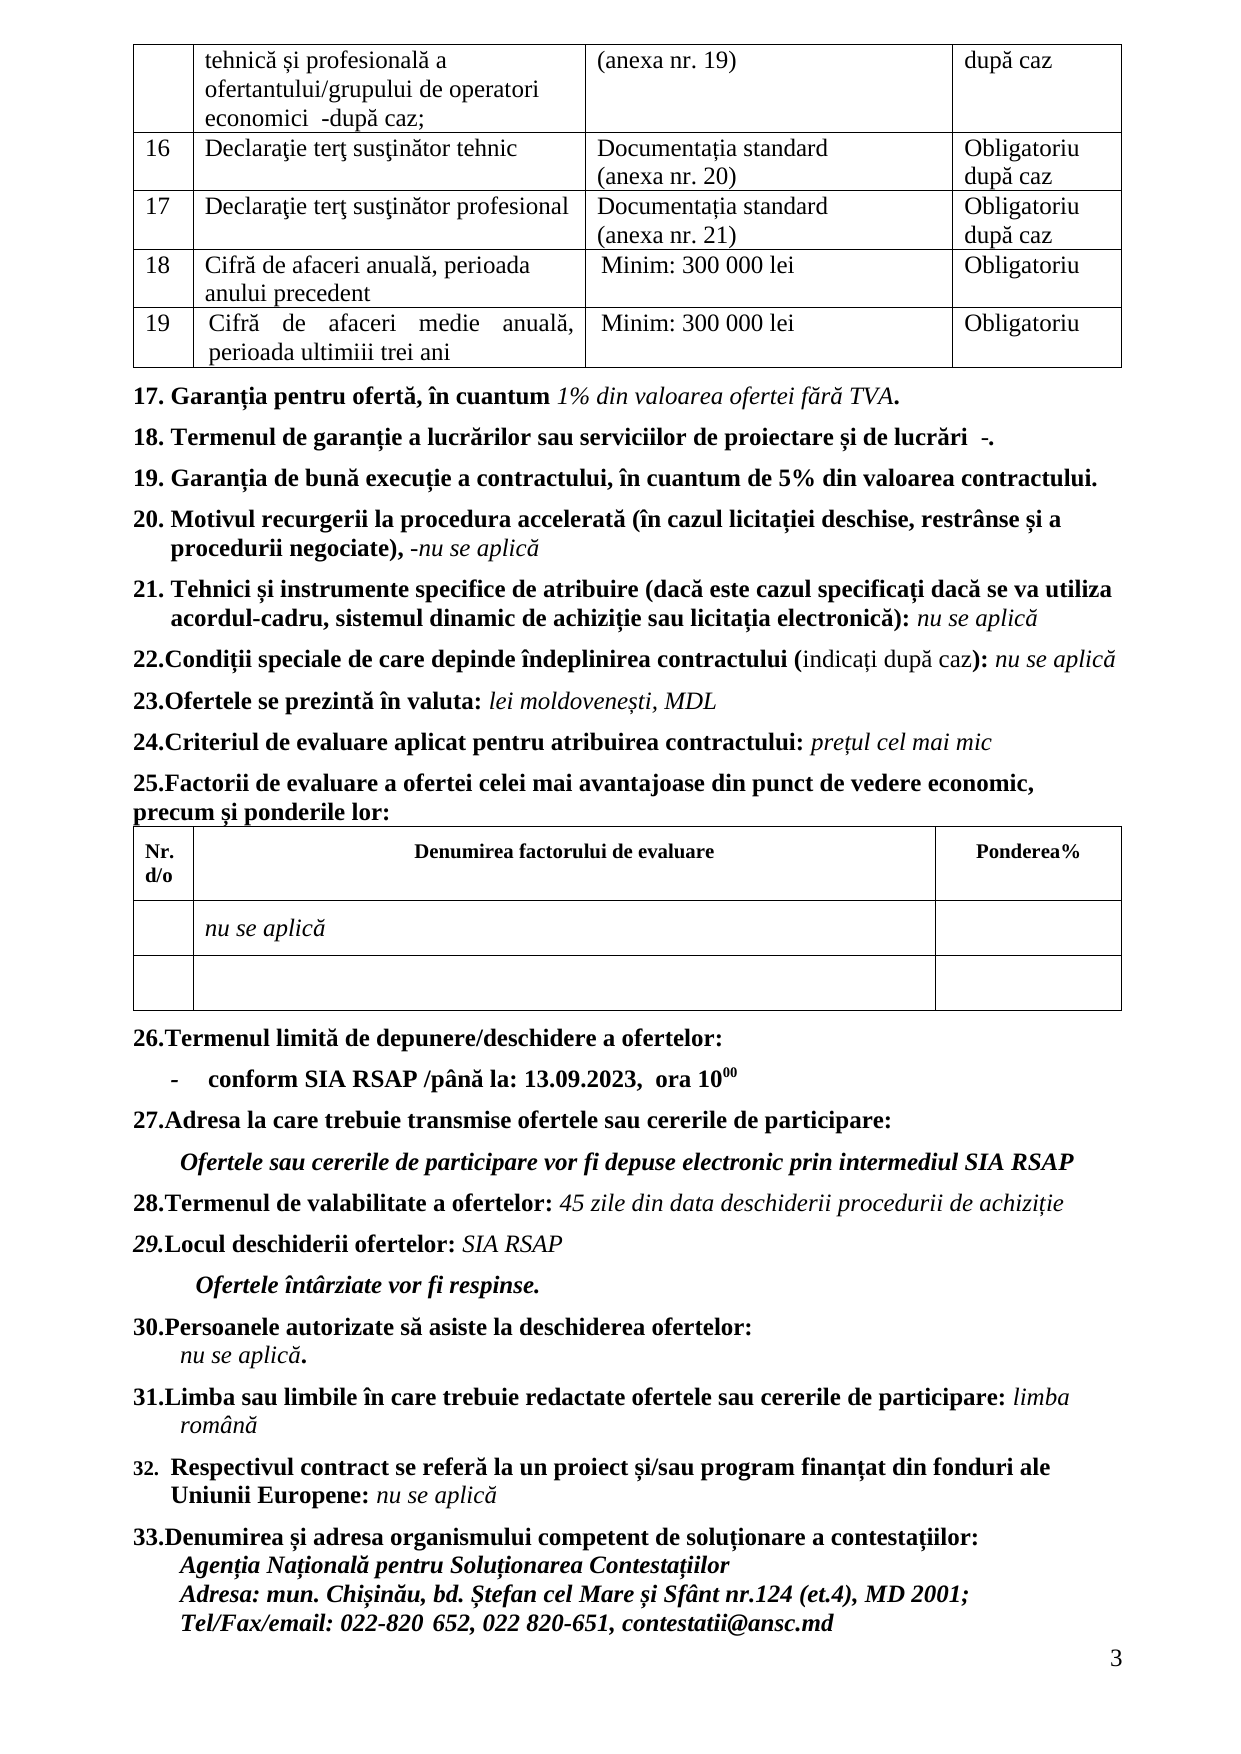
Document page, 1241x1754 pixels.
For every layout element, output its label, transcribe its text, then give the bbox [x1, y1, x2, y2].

list Tehnici și instrumente specifice de atribuire (dacă este cazul specificați dacă se va utiliza acordul-cadru, sistemul dinamic de achiziție sau licitația electronică): nu se aplică [133, 574, 1122, 632]
table_cell 17 [134, 191, 193, 249]
table_cell [134, 901, 193, 955]
list conform SIA RSAP /până la: 13.09.2023, ora 1000 [170, 1064, 1122, 1093]
table_cell Obligatoriu după caz [953, 191, 1121, 249]
text Adresa: mun. Chișinău, bd. Ștefan cel Mare și Sfânt nr.124 (et.4), MD 2001; [180, 1579, 1122, 1608]
table_cell Declaraţie terţ susţinător profesional [194, 191, 585, 249]
list Criteriul de evaluare aplicat pentru atribuirea contractului: prețul cel mai mic [133, 727, 1122, 756]
list Garanția pentru ofertă, în cuantum 1% din valoarea ofertei fără TVA. [133, 381, 1122, 409]
list Termenul de valabilitate a ofertelor: 45 zile din data deschiderii procedurii de achiziție [133, 1188, 1122, 1217]
table_cell Obligatoriu [953, 250, 1121, 307]
list Adresa la care trebuie transmise ofertele sau cererile de participare: [133, 1106, 1122, 1134]
table_header Ponderea% [936, 827, 1121, 900]
table_cell 15 [134, 45, 193, 132]
text Ofertele sau cererile de participare vor fi depuse electronic prin intermediul SIA RSAP [180, 1147, 1122, 1176]
list Denumirea și adresa organismului competent de soluționare a contestațiilor: [133, 1522, 1122, 1551]
table_cell Obligatoriu [953, 308, 1121, 367]
table_cell 19 [134, 308, 193, 367]
table_cell 18 [134, 250, 193, 307]
list Respectivul contract se referă la un proiect și/sau program finanțat din fonduri ale Uniunii Europene: nu se aplică [133, 1452, 1122, 1509]
table_cell Minim: 300 000 lei [586, 308, 952, 367]
list Factorii de evaluare a ofertei celei mai avantajoase din punct de vedere economic, precum și ponderile lor: [133, 768, 1122, 826]
table_cell Cifră de afaceri medie anuală, perioada ultimiii trei ani [194, 308, 585, 367]
text Ofertele întârziate vor fi respinse. [133, 1271, 1122, 1299]
table_cell Documentația standard (anexa nr. 21) [586, 191, 952, 249]
table_cell [936, 901, 1121, 955]
list Condiții speciale de care depinde îndeplinirea contractului (indicați după caz): nu se aplică [133, 644, 1122, 673]
table_cell Documentația standard (anexa nr. 20) [586, 133, 952, 190]
list Motivul recurgerii la procedura accelerată (în cazul licitației deschise, restrânse și a procedurii negociate), -nu se aplică [133, 504, 1122, 562]
table_cell Minim: 300 000 lei [586, 250, 952, 307]
table_header Nr. d/o [134, 827, 193, 900]
table_cell Declaraţie terţ susţinător tehnic [194, 133, 585, 190]
table_cell 16 [134, 133, 193, 190]
list Garanția de bună execuție a contractului, în cuantum de 5% din valoarea contractului. [133, 463, 1122, 492]
list Termenul limită de depunere/deschidere a ofertelor: [133, 1023, 1122, 1052]
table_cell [953, 133, 1121, 190]
table_cell [936, 956, 1121, 1009]
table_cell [953, 45, 1121, 132]
text Agenția Națională pentru Soluționarea Contestațiilor [180, 1551, 1122, 1579]
list Termenul de garanție a lucrărilor sau serviciilor de proiectare și de lucrări -. [133, 422, 1122, 451]
table_cell nu se aplică [194, 901, 935, 955]
table_cell [194, 956, 935, 1009]
list Ofertele se prezintă în valuta: lei moldovenești, MDL [133, 686, 1122, 714]
list Locul deschiderii ofertelor: SIA RSAP [133, 1229, 1122, 1258]
table_cell [134, 956, 193, 1009]
table_header Denumirea factorului de evaluare [194, 827, 935, 900]
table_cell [586, 45, 952, 132]
list Persoanele autorizate să asiste la deschiderea ofertelor: nu se aplică. [133, 1312, 1122, 1369]
table_cell Cifră de afaceri anuală, perioada anului precedent [194, 250, 585, 307]
text Tel/Fax/email: 022-820 652, 022 820-651, contestatii@ansc.md [180, 1608, 1122, 1637]
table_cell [194, 45, 585, 132]
list Limba sau limbile în care trebuie redactate ofertele sau cererile de participare: limba română [133, 1382, 1122, 1439]
